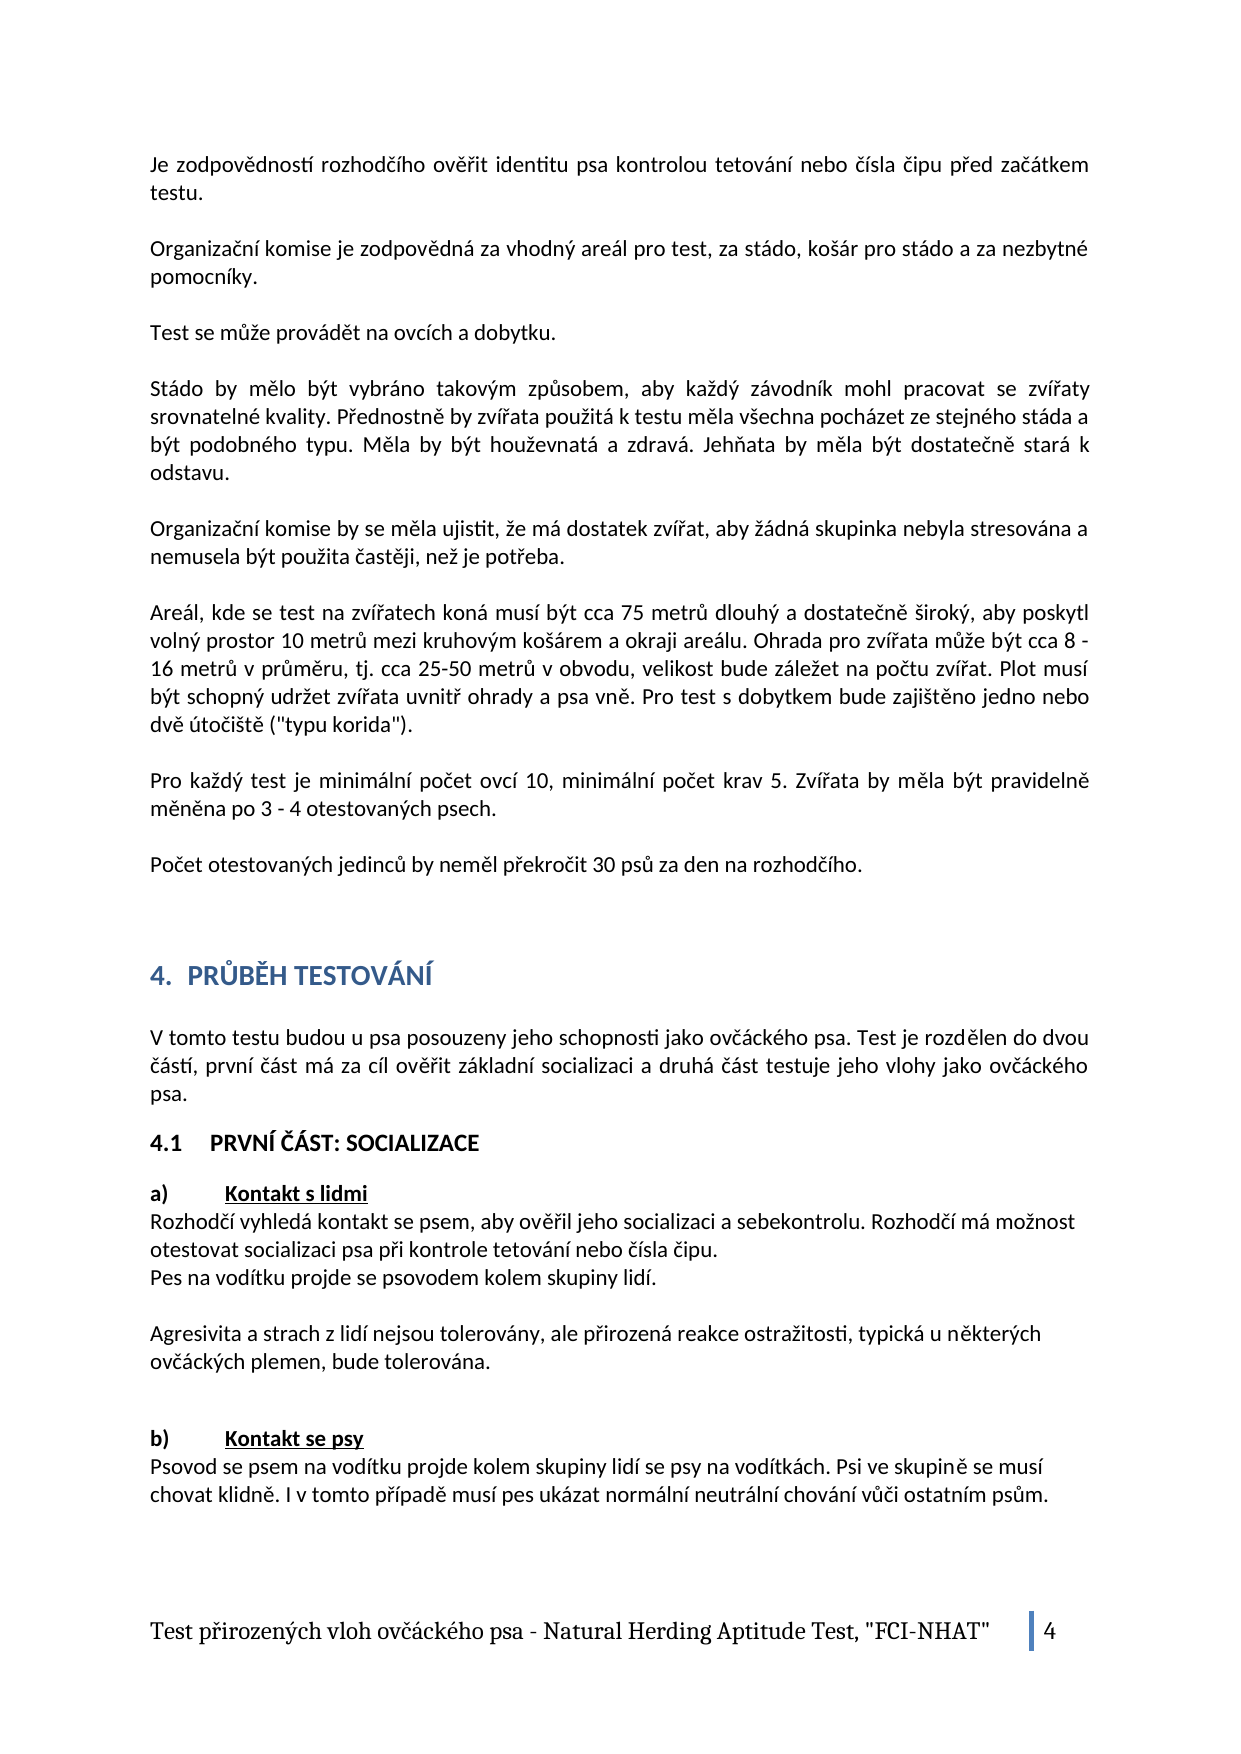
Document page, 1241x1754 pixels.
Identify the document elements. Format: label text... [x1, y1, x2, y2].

text Organizační komise je zodpovědná za vhodný areál pro test, za stádo, košár pro stádo a za nezbytné pomocníky. [150, 234, 1090, 290]
text Pes na vodítku projde se psovodem kolem skupiny lidí. [150, 1263, 1090, 1291]
text Areál, kde se test na zvířatech koná musí být cca 75 metrů dlouhý a dostatečně široký, aby poskytl volný prostor 10 metrů mezi kruhovým košárem a okraji areálu. Ohrada pro zvířata může být cca 8 - 16 metrů v průměru, tj. cca 25-50 metrů v obvodu, velikost bude záležet na počtu zvířat. Plot musí být schopný udržet zvířata uvnitř ohrady a psa vně. Pro test s dobytkem bude zajištěno jedno nebo dvě útočiště ("typu korida"). [150, 598, 1090, 738]
text Agresivita a strach z lidí nejsou tolerovány, ale přirozená reakce ostražitosti, typická u některých ovčáckých plemen, bude tolerována. [150, 1319, 1090, 1375]
subtitle PRŮBĚH TESTOVÁNÍ [150, 957, 1090, 992]
text Psovod se psem na vodítku projde kolem skupiny lidí se psy na vodítkách. Psi ve skupině se musí chovat klidně. I v tomto případě musí pes ukázat normální neutrální chování vůči ostatním psům. [150, 1452, 1090, 1508]
text Stádo by mělo být vybráno takovým způsobem, aby každý závodník mohl pracovat se zvířaty srovnatelné kvality. Přednostně by zvířata použitá k testu měla všechna pocházet ze stejného stáda a být podobného typu. Měla by být houževnatá a zdravá. Jehňata by měla být dostatečně stará k odstavu. [150, 374, 1090, 486]
text Pro každý test je minimální počet ovcí 10, minimální počet krav 5. Zvířata by měla být pravidelně měněna po 3 - 4 otestovaných psech. [150, 766, 1090, 822]
subtitle b) Kontakt se psy [150, 1424, 1090, 1452]
text Počet otestovaných jedinců by neměl překročit 30 psů za den na rozhodčího. [150, 851, 1090, 878]
subtitle a) Kontakt s lidmi [150, 1179, 1090, 1207]
text Je zodpovědností rozhodčího ověřit identitu psa kontrolou tetování nebo čísla čipu před začátkem testu. [150, 150, 1090, 206]
text Organizační komise by se měla ujistit, že má dostatek zvířat, aby žádná skupinka nebyla stresována a nemusela být použita častěji, než je potřeba. [150, 514, 1090, 570]
text Rozhodčí vyhledá kontakt se psem, aby ověřil jeho socializaci a sebekontrolu. Rozhodčí má možnost otestovat socializaci psa při kontrole tetování nebo čísla čipu. [150, 1207, 1090, 1263]
text Test se může provádět na ovcích a dobytku. [150, 318, 1090, 346]
text V tomto testu budou u psa posouzeny jeho schopnosti jako ovčáckého psa. Test je rozdělen do dvou částí, první část má za cíl ověřit základní socializaci a druhá část testuje jeho vlohy jako ovčáckého psa. [150, 1023, 1090, 1107]
subtitle PRVNÍ ČÁST: SOCIALIZACE [150, 1128, 1090, 1158]
